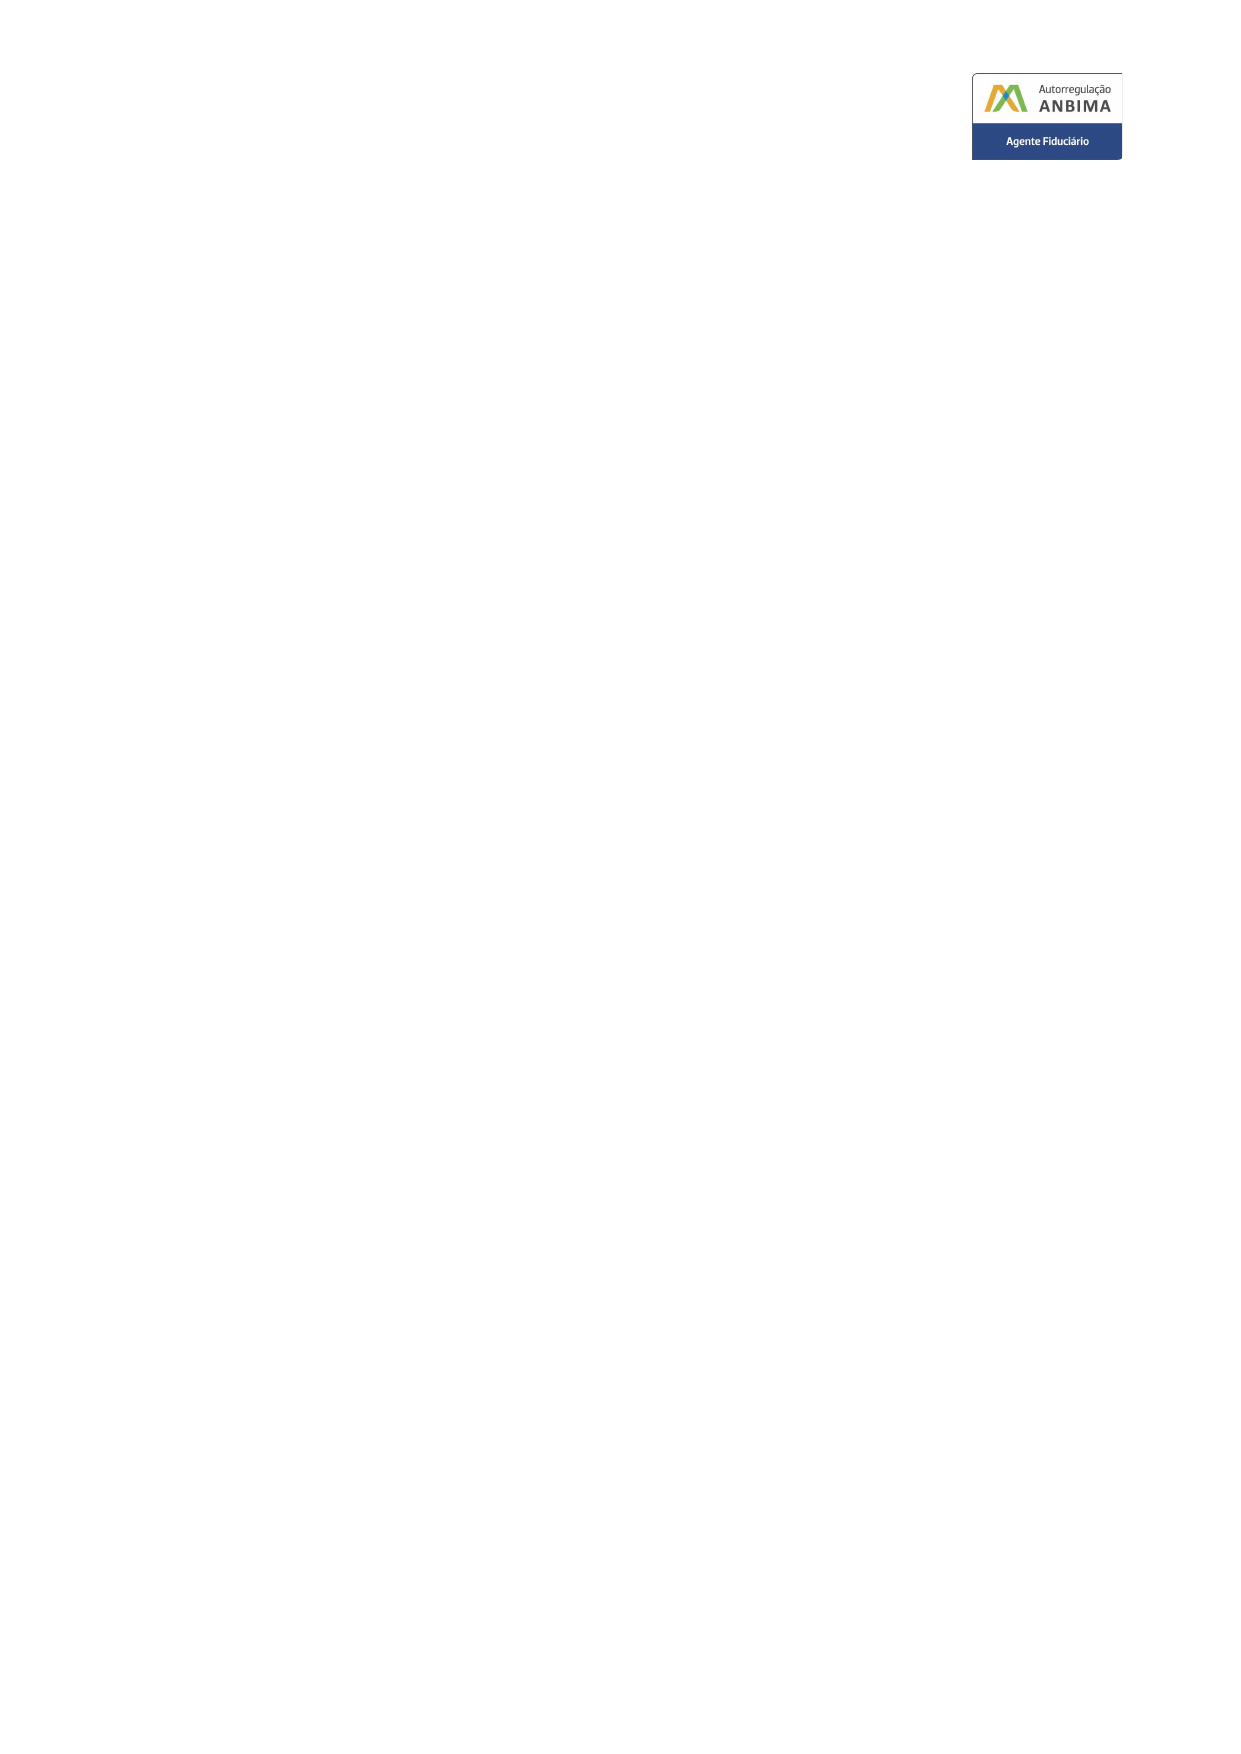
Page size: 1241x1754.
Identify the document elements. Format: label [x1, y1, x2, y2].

picture [972, 73, 1123, 160]
